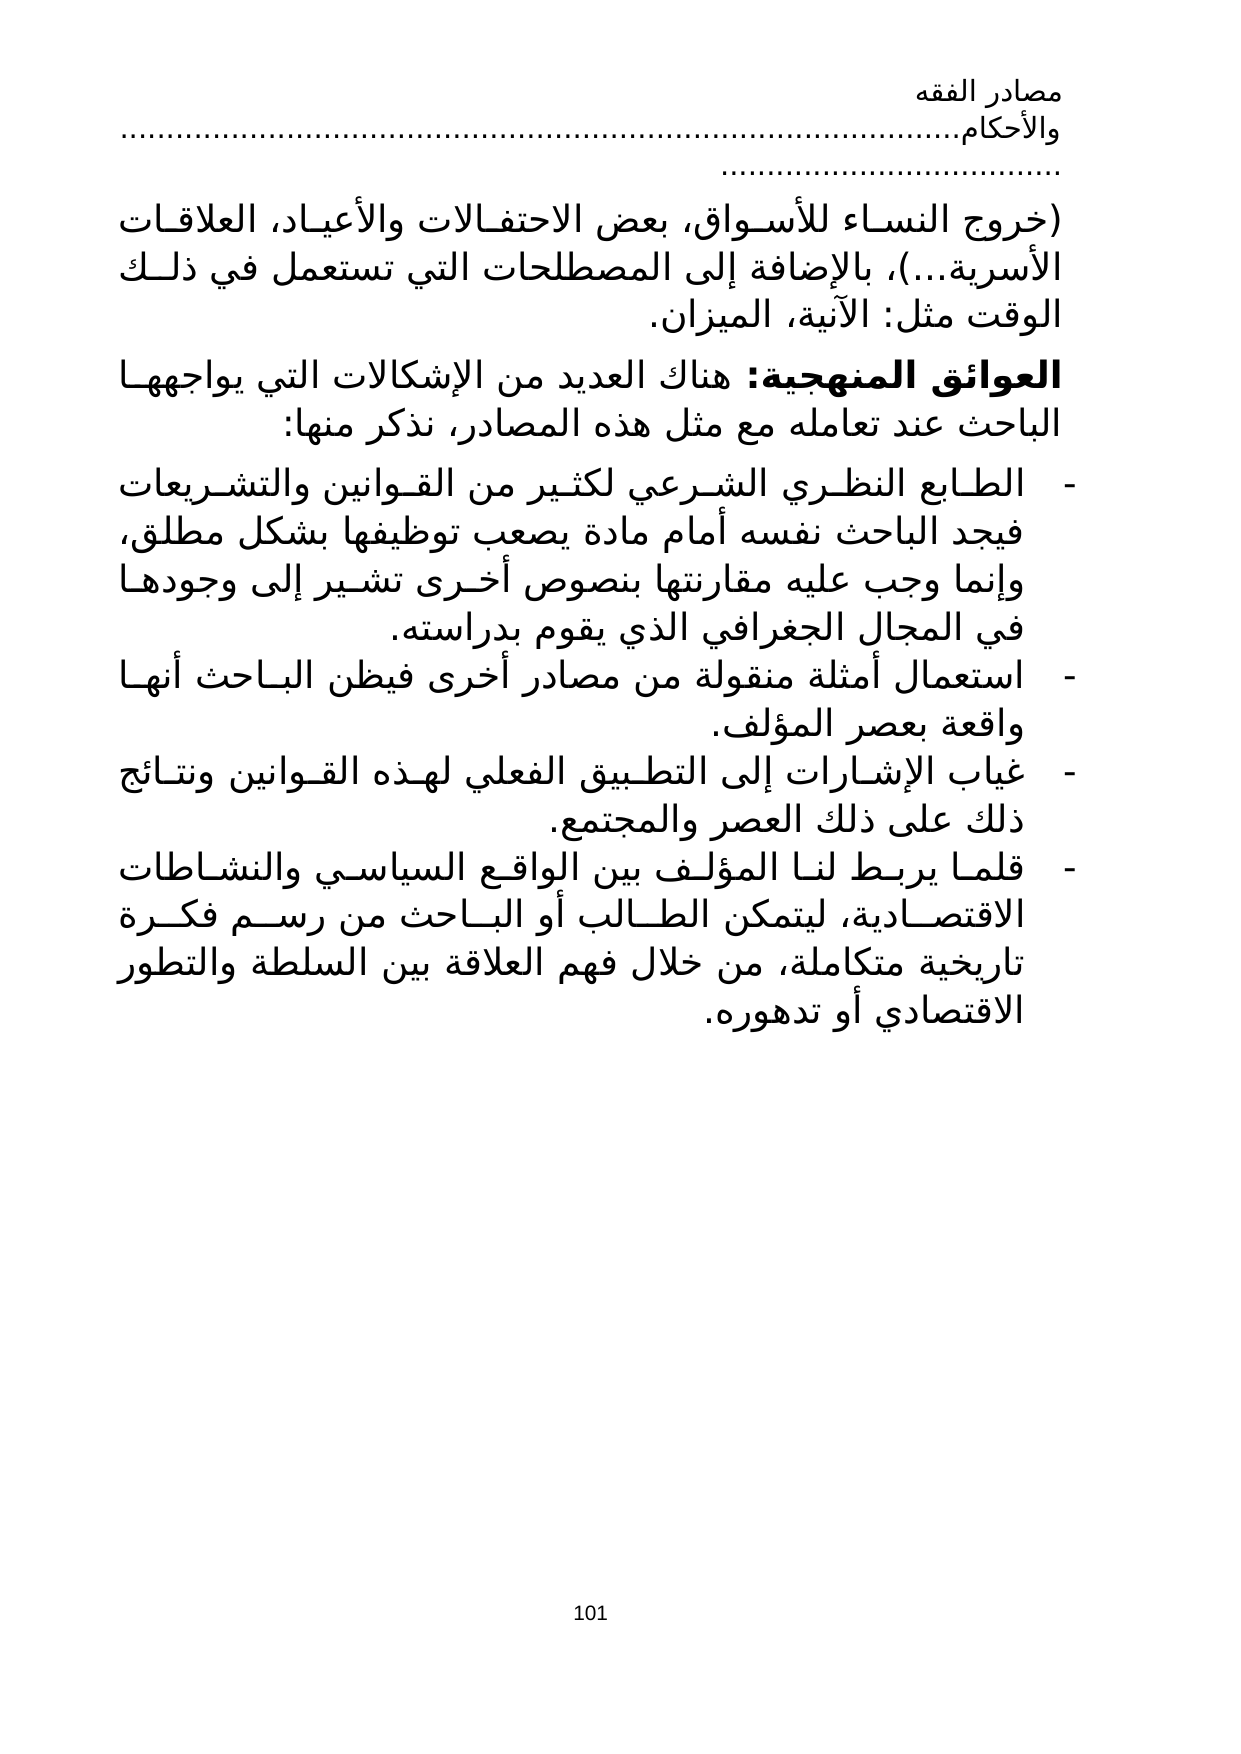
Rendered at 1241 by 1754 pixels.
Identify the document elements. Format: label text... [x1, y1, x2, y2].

list استعمال أمثلة منقولة من مصادر أخرى فيظن الباحث أنها واقعة بعصر المؤلف. [118, 653, 1063, 745]
list الطابع النظري الشرعي لكثير من القوانين والتشريعات فيجد الباحث نفسه أمام مادة يصعب توظيفها بشكل مطلق، وإنما وجب عليه مقارنتها بنصوص أخرى تشير إلى وجودها في المجال الجغرافي الذي يقوم بدراسته. [118, 462, 1063, 649]
list غياب الإشارات إلى التطبيق الفعلي لهذه القوانين ونتائج ذلك على ذلك العصر والمجتمع. [118, 749, 1063, 841]
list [118, 197, 1063, 337]
list قلما يربط لنا المؤلف بين الواقع السياسي والنشاطات الاقتصادية، ليتمكن الطالب أو الباحث من رسم فكرة تاريخية متكاملة، من خلال فهم العلاقة بين السلطة والتطور الاقتصادي أو تدهوره. [118, 845, 1063, 1033]
text العوائق المنهجية: هناك العديد من الإشكالات التي يواجهها الباحث عند تعامله مع مثل هذه المصادر، نذكر منها: [118, 353, 1063, 445]
